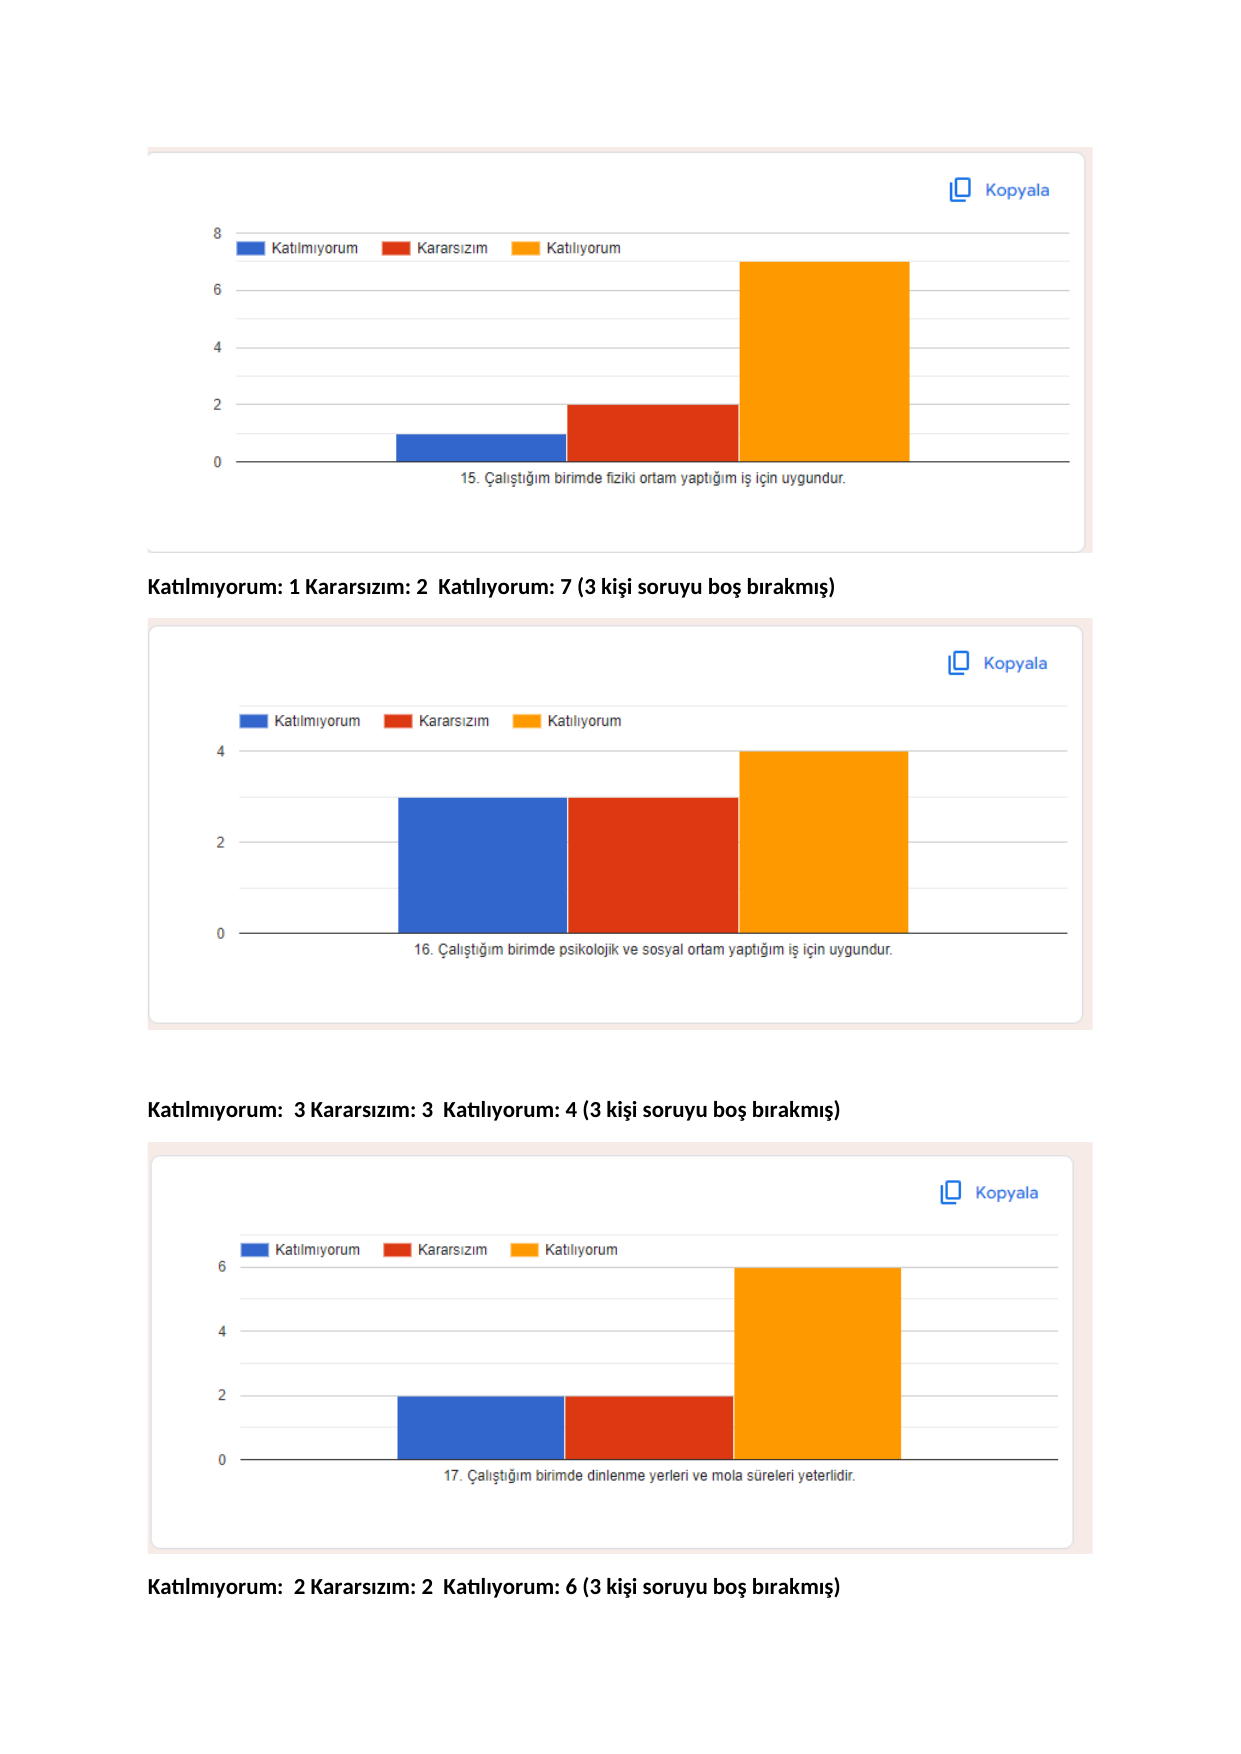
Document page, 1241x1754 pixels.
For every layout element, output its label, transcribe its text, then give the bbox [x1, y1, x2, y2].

picture [147, 1142, 1093, 1554]
picture [147, 618, 1093, 1030]
text Katılmıyorum: 2 Kararsızım: 2 Katılıyorum: 6 (3 kişi soruyu boş bırakmış) [148, 1572, 1093, 1600]
text Katılmıyorum: 1 Kararsızım: 2 Katılıyorum: 7 (3 kişi soruyu boş bırakmış) [148, 572, 1093, 600]
text Katılmıyorum: 3 Kararsızım: 3 Katılıyorum: 4 (3 kişi soruyu boş bırakmış) [148, 1096, 1093, 1124]
picture [147, 147, 1093, 553]
